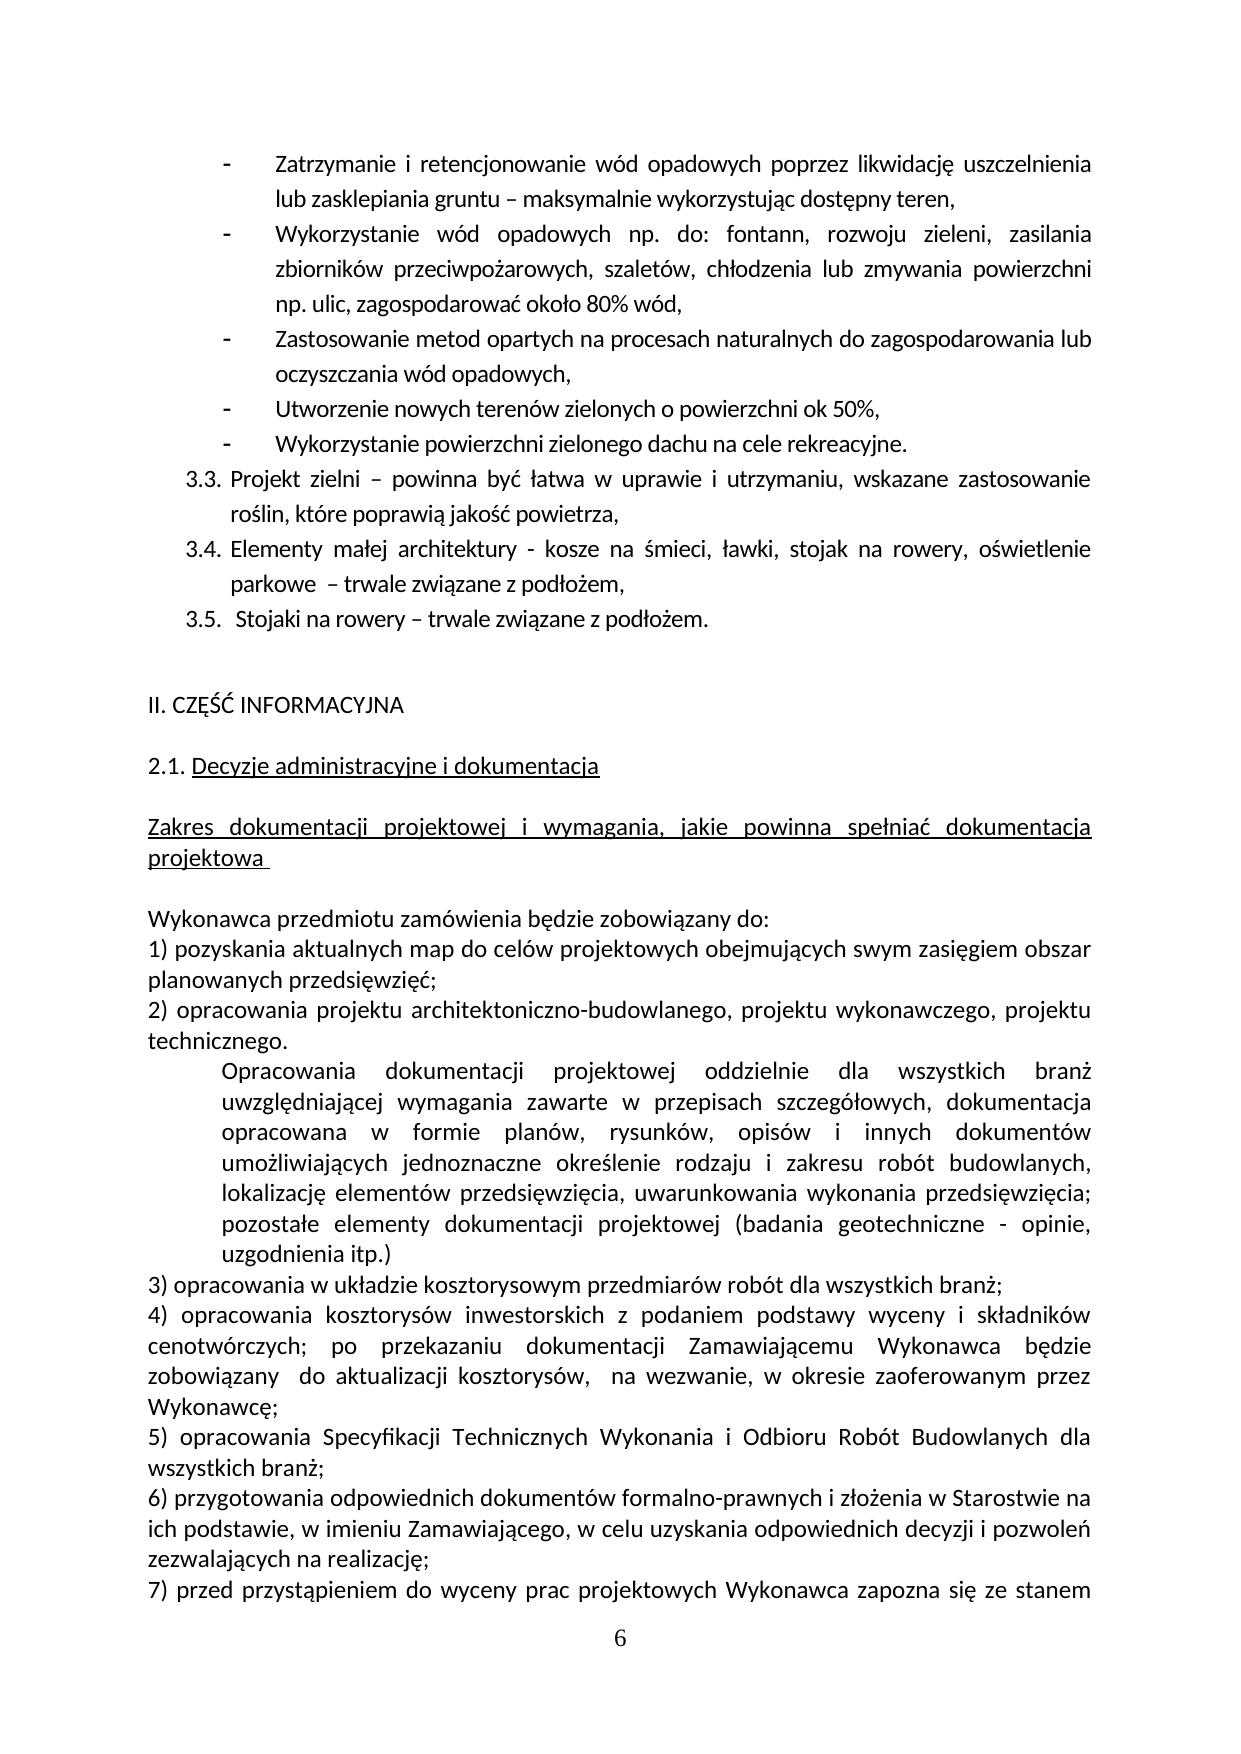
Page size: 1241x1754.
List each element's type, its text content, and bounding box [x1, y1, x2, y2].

text 6) przygotowania odpowiednich dokumentów formalno-prawnych i złożenia w Starostwie na ich podstawie, w imieniu Zamawiającego, w celu uzyskania odpowiednich decyzji i pozwoleń zezwalających na realizację; [148, 1483, 1092, 1574]
text 3) opracowania w układzie kosztorysowym przedmiarów robót dla wszystkich branż; [148, 1269, 1092, 1299]
list Stojaki na rowery – trwale związane z podłożem. [185, 603, 1092, 633]
text II. CZĘŚĆ INFORMACYJNA [148, 689, 1092, 719]
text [148, 1574, 1092, 1605]
list Wykorzystanie wód opadowych np. do: fontann, rozwoju zieleni, zasilania zbiorników przeciwpożarowych, szaletów, chłodzenia lub zmywania powierzchni np. ulic, zagospodarować około 80% wód, [223, 218, 1092, 318]
list Wykorzystanie powierzchni zielonego dachu na cele rekreacyjne. [223, 428, 1092, 458]
text 4) opracowania kosztorysów inwestorskich z podaniem podstawy wyceny i składników cenotwórczych; po przekazaniu dokumentacji Zamawiającemu Wykonawca będzie zobowiązany do aktualizacji kosztorysów, na wezwanie, w okresie zaoferowanym przez Wykonawcę; [148, 1299, 1092, 1422]
text Zakres dokumentacji projektowej i wymagania, jakie powinna spełniać dokumentacja projektowa [148, 839, 1092, 872]
text Wykonawca przedmiotu zamówienia będzie zobowiązany do: [148, 903, 1092, 933]
list Zastosowanie metod opartych na procesach naturalnych do zagospodarowania lub oczyszczania wód opadowych, [223, 323, 1092, 388]
text 2) opracowania projektu architektoniczno-budowlanego, projektu wykonawczego, projektu technicznego. [148, 994, 1092, 1055]
text Opracowania dokumentacji projektowej oddzielnie dla wszystkich branż uwzględniającej wymagania zawarte w przepisach szczegółowych, dokumentacja opracowana w formie planów, rysunków, opisów i innych dokumentów umożliwiających jednoznaczne określenie rodzaju i zakresu robót budowlanych, lokalizację elementów przedsięwzięcia, uwarunkowania wykonania przedsięwzięcia; pozostałe elementy dokumentacji projektowej (badania geotechniczne - opinie, uzgodnienia itp.) [221, 1055, 1092, 1269]
list Utworzenie nowych terenów zielonych o powierzchni ok 50%, [223, 393, 1092, 423]
text 1) pozyskania aktualnych map do celów projektowych obejmujących swym zasięgiem obszar planowanych przedsięwzięć; [148, 933, 1092, 994]
list Zatrzymanie i retencjonowanie wód opadowych poprzez likwidację uszczelnienia lub zasklepiania gruntu – maksymalnie wykorzystując dostępny teren, [223, 148, 1092, 213]
list Projekt zielni – powinna być łatwa w uprawie i utrzymaniu, wskazane zastosowanie roślin, które poprawią jakość powietrza, [185, 463, 1092, 528]
text Zakres dokumentacji projektowej i wymagania, jakie powinna spełniać dokumentacja projektowa [148, 811, 1092, 837]
text 5) opracowania Specyfikacji Technicznych Wykonania i Odbioru Robót Budowlanych dla wszystkich branż; [148, 1422, 1092, 1483]
list Elementy małej architektury - kosze na śmieci, ławki, stojak na rowery, oświetlenie parkowe – trwale związane z podłożem, [185, 533, 1092, 598]
text 2.1. Decyzje administracyjne i dokumentacja [148, 750, 1092, 781]
